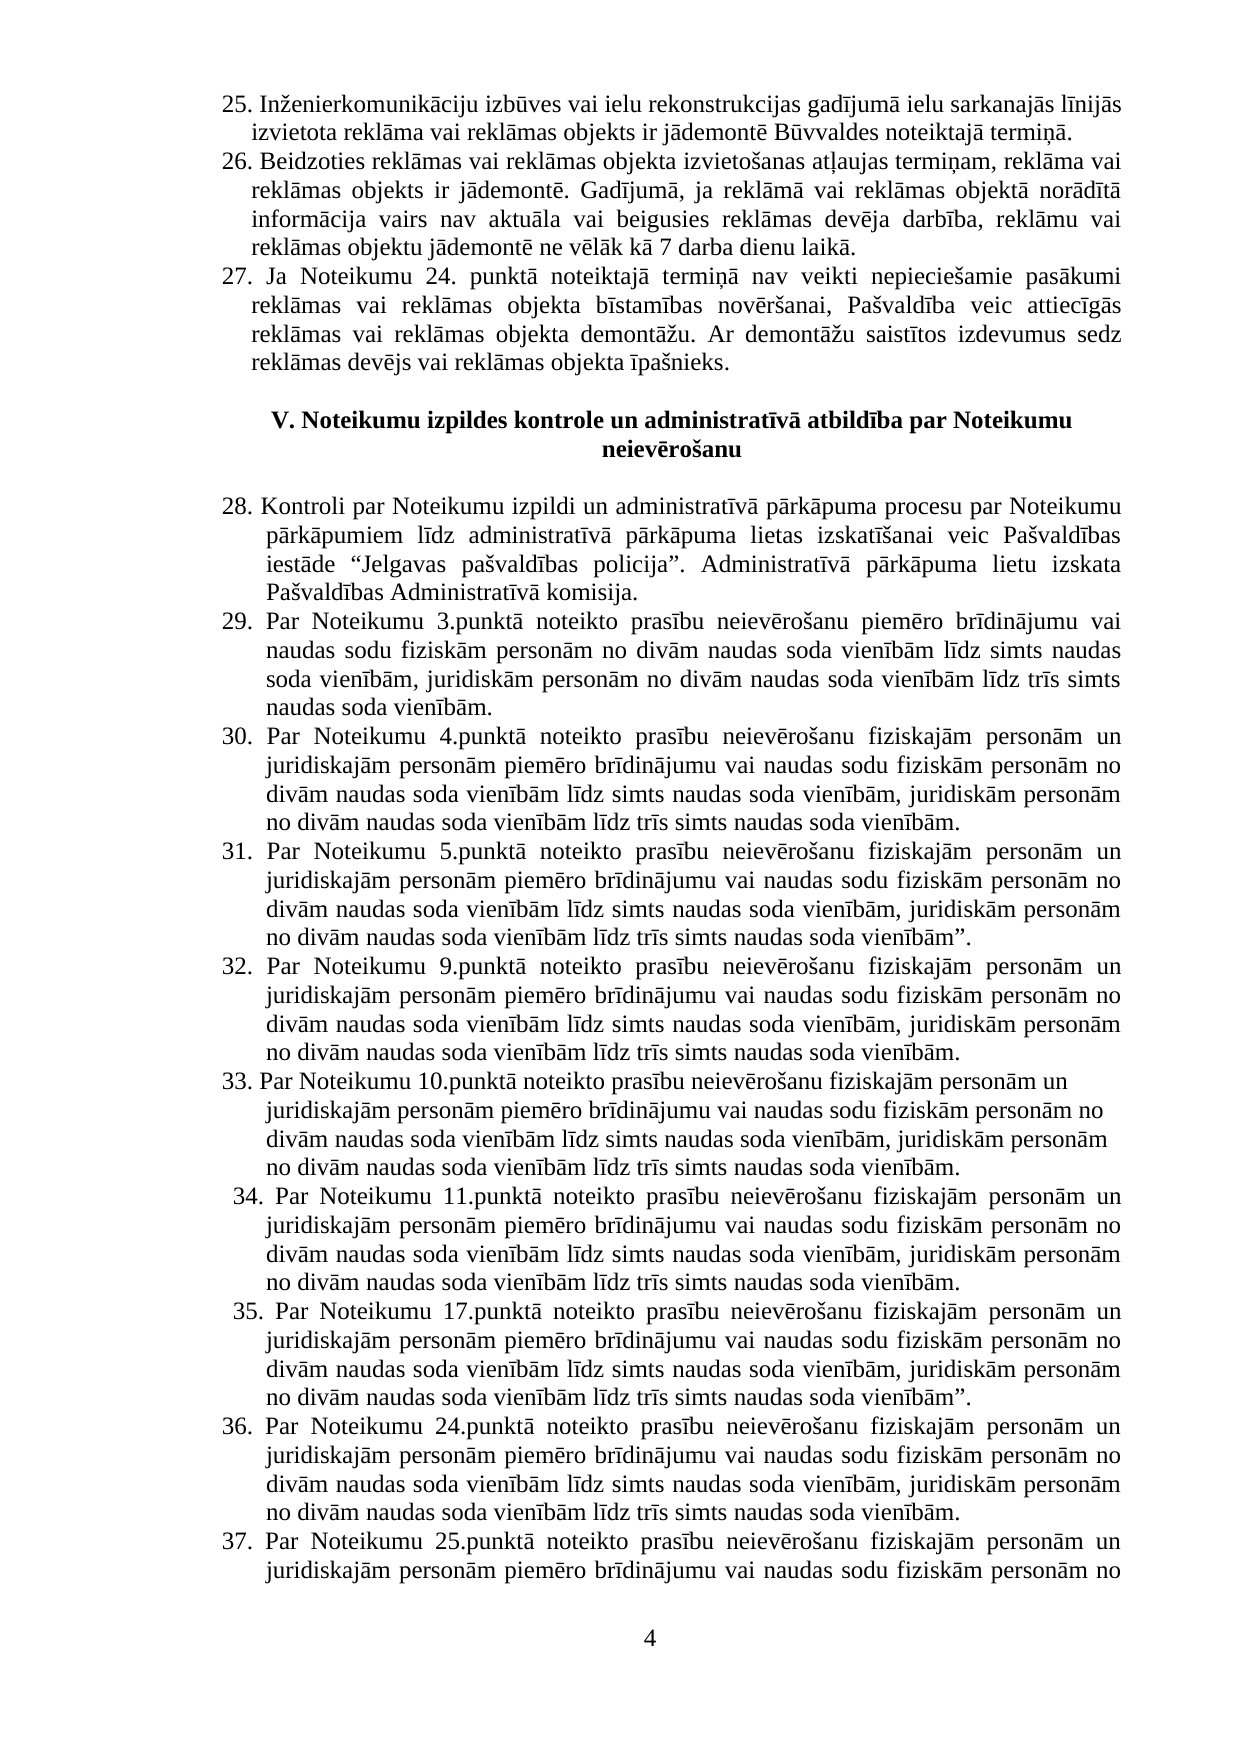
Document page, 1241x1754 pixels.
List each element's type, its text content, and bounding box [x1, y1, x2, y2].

text 27. Ja Noteikumu 24. punktā noteiktajā termiņā nav veikti nepieciešamie pasākumi reklāmas vai reklāmas objekta bīstamības novēršanai, Pašvaldība veic attiecīgās reklāmas vai reklāmas objekta demontāžu. Ar demontāžu saistītos izdevumus sedz reklāmas devējs vai reklāmas objekta īpašnieks. [222, 261, 1122, 376]
text 26. Beidzoties reklāmas vai reklāmas objekta izvietošanas atļaujas termiņam, reklāma vai reklāmas objekts ir jādemontē. Gadījumā, ja reklāmā vai reklāmas objektā norādītā informācija vairs nav aktuāla vai beigusies reklāmas devēja darbība, reklāmu vai reklāmas objektu jādemontē ne vēlāk kā 7 darba dienu laikā. [222, 146, 1122, 261]
list 34. Par Noteikumu 11.punktā noteikto prasību neievērošanu fiziskajām personām un juridiskajām personām piemēro brīdinājumu vai naudas sodu fiziskām personām no divām naudas soda vienībām līdz simts naudas soda vienībām, juridiskām personām no divām naudas soda vienībām līdz trīs simts naudas soda vienībām. [222, 1181, 1122, 1296]
list 35. Par Noteikumu 17.punktā noteikto prasību neievērošanu fiziskajām personām un juridiskajām personām piemēro brīdinājumu vai naudas sodu fiziskām personām no divām naudas soda vienībām līdz simts naudas soda vienībām, juridiskām personām no divām naudas soda vienībām līdz trīs simts naudas soda vienībām”. [222, 1296, 1122, 1411]
text V. Noteikumu izpildes kontrole un administratīvā atbildība par Noteikumu neievērošanu [222, 405, 1122, 462]
list 31. Par Noteikumu 5.punktā noteikto prasību neievērošanu fiziskajām personām un juridiskajām personām piemēro brīdinājumu vai naudas sodu fiziskām personām no divām naudas soda vienībām līdz simts naudas soda vienībām, juridiskām personām no divām naudas soda vienībām līdz trīs simts naudas soda vienībām”. [222, 836, 1122, 951]
list 36. Par Noteikumu 24.punktā noteikto prasību neievērošanu fiziskajām personām un juridiskajām personām piemēro brīdinājumu vai naudas sodu fiziskām personām no divām naudas soda vienībām līdz simts naudas soda vienībām, juridiskām personām no divām naudas soda vienībām līdz trīs simts naudas soda vienībām. [222, 1411, 1122, 1526]
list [222, 1526, 1122, 1584]
list 32. Par Noteikumu 9.punktā noteikto prasību neievērošanu fiziskajām personām un juridiskajām personām piemēro brīdinājumu vai naudas sodu fiziskām personām no divām naudas soda vienībām līdz simts naudas soda vienībām, juridiskām personām no divām naudas soda vienībām līdz trīs simts naudas soda vienībām. [222, 951, 1122, 1066]
text 33. Par Noteikumu 10.punktā noteikto prasību neievērošanu fiziskajām personām un juridiskajām personām piemēro brīdinājumu vai naudas sodu fiziskām personām no divām naudas soda vienībām līdz simts naudas soda vienībām, juridiskām personām no divām naudas soda vienībām līdz trīs simts naudas soda vienībām. [222, 1066, 1122, 1181]
text 29. Par Noteikumu 3.punktā noteikto prasību neievērošanu piemēro brīdinājumu vai naudas sodu fiziskām personām no divām naudas soda vienībām līdz simts naudas soda vienībām, juridiskām personām no divām naudas soda vienībām līdz trīs simts naudas soda vienībām. [222, 606, 1122, 721]
text 28. Kontroli par Noteikumu izpildi un administratīvā pārkāpuma procesu par Noteikumu pārkāpumiem līdz administratīvā pārkāpuma lietas izskatīšanai veic Pašvaldības iestāde “Jelgavas pašvaldības policija”. Administratīvā pārkāpuma lietu izskata Pašvaldības Administratīvā komisija. [222, 491, 1122, 606]
list 30. Par Noteikumu 4.punktā noteikto prasību neievērošanu fiziskajām personām un juridiskajām personām piemēro brīdinājumu vai naudas sodu fiziskām personām no divām naudas soda vienībām līdz simts naudas soda vienībām, juridiskām personām no divām naudas soda vienībām līdz trīs simts naudas soda vienībām. [222, 721, 1122, 836]
text 25. Inženierkomunikāciju izbūves vai ielu rekonstrukcijas gadījumā ielu sarkanajās līnijās izvietota reklāma vai reklāmas objekts ir jādemontē Būvvaldes noteiktajā termiņā. [222, 89, 1122, 146]
